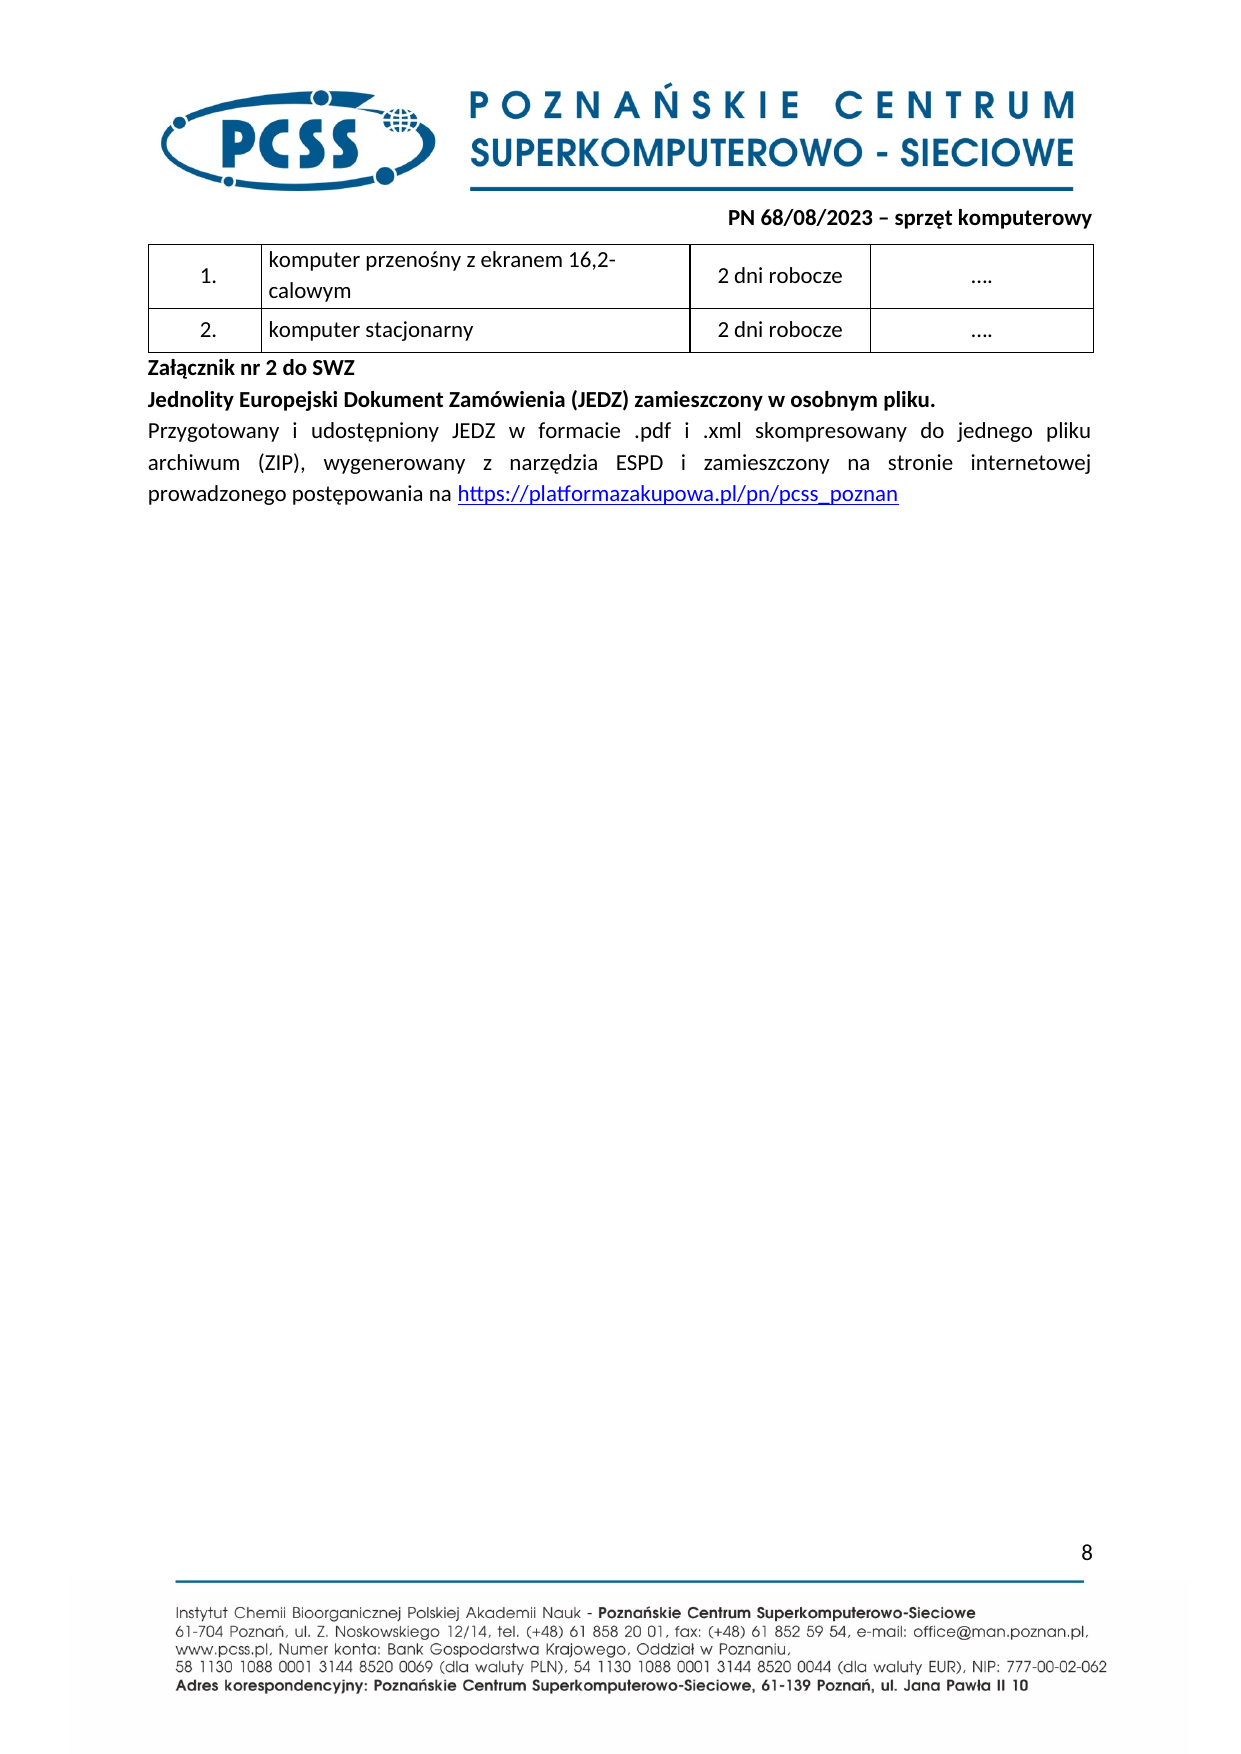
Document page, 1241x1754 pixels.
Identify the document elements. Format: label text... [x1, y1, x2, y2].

table_cell 2 dni robocze [691, 245, 870, 308]
table_cell 2. [149, 309, 261, 352]
table_cell 1. [149, 245, 261, 308]
table_cell 2 dni robocze [691, 309, 870, 352]
picture [53, 10, 1180, 191]
text Załącznik nr 2 do SWZ [148, 353, 1092, 381]
text Przygotowany i udostępniony JEDZ w formacie .pdf i .xml skompresowany do jednego pliku archiwum (ZIP), wygenerowany z narzędzia ESPD i zamieszczony na stronie internetowej prowadzonego postępowania na https://platformazakupowa.pl/pn/pcss_poznan [148, 416, 1093, 508]
text Jednolity Europejski Dokument Zamówienia (JEDZ) zamieszczony w osobnym pliku. [148, 385, 1093, 413]
table_cell …. [871, 245, 1093, 308]
table_cell komputer stacjonarny [262, 309, 689, 352]
table_cell …. [871, 309, 1093, 352]
picture [68, 1578, 1191, 1754]
table_cell komputer przenośny z ekranem 16,2-calowym [262, 245, 689, 308]
